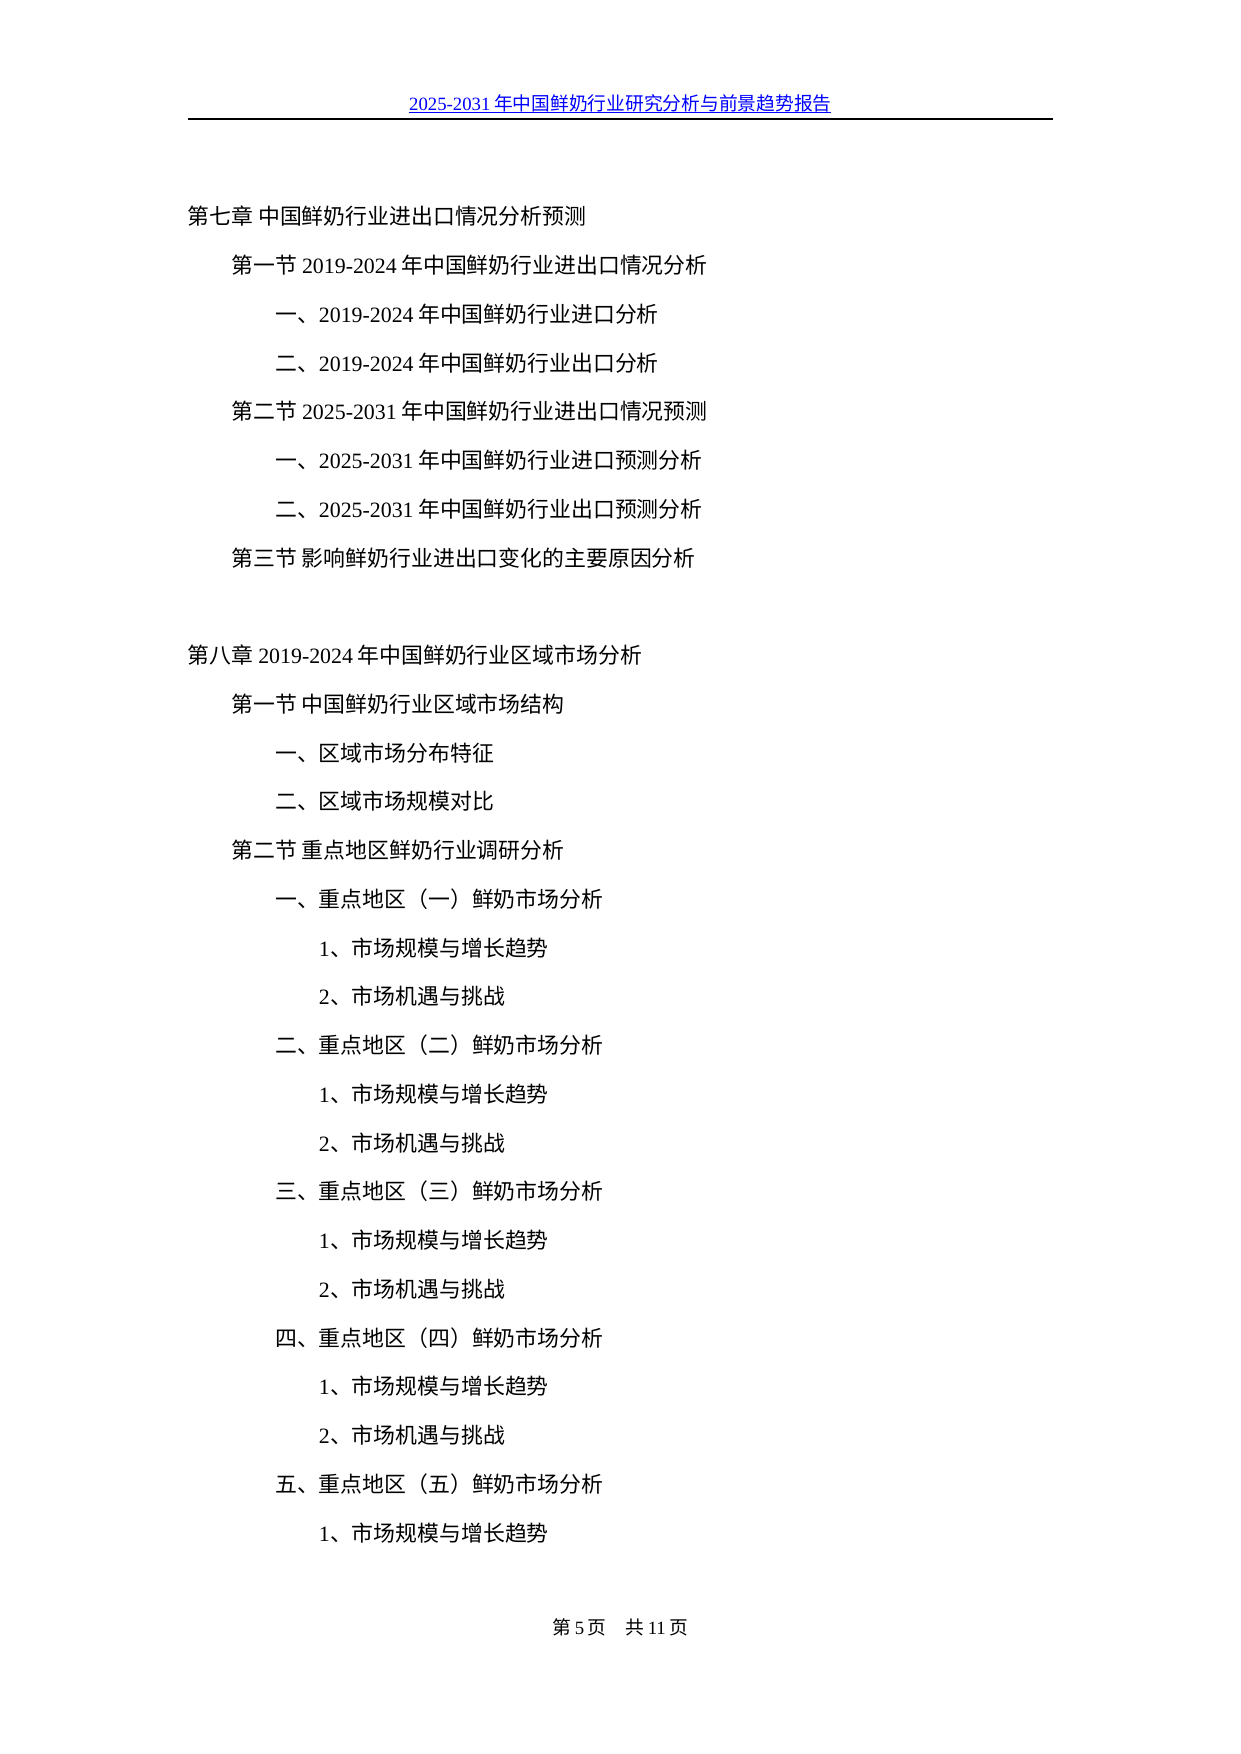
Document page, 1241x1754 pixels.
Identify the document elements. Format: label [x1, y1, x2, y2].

text [187, 150, 1053, 1548]
